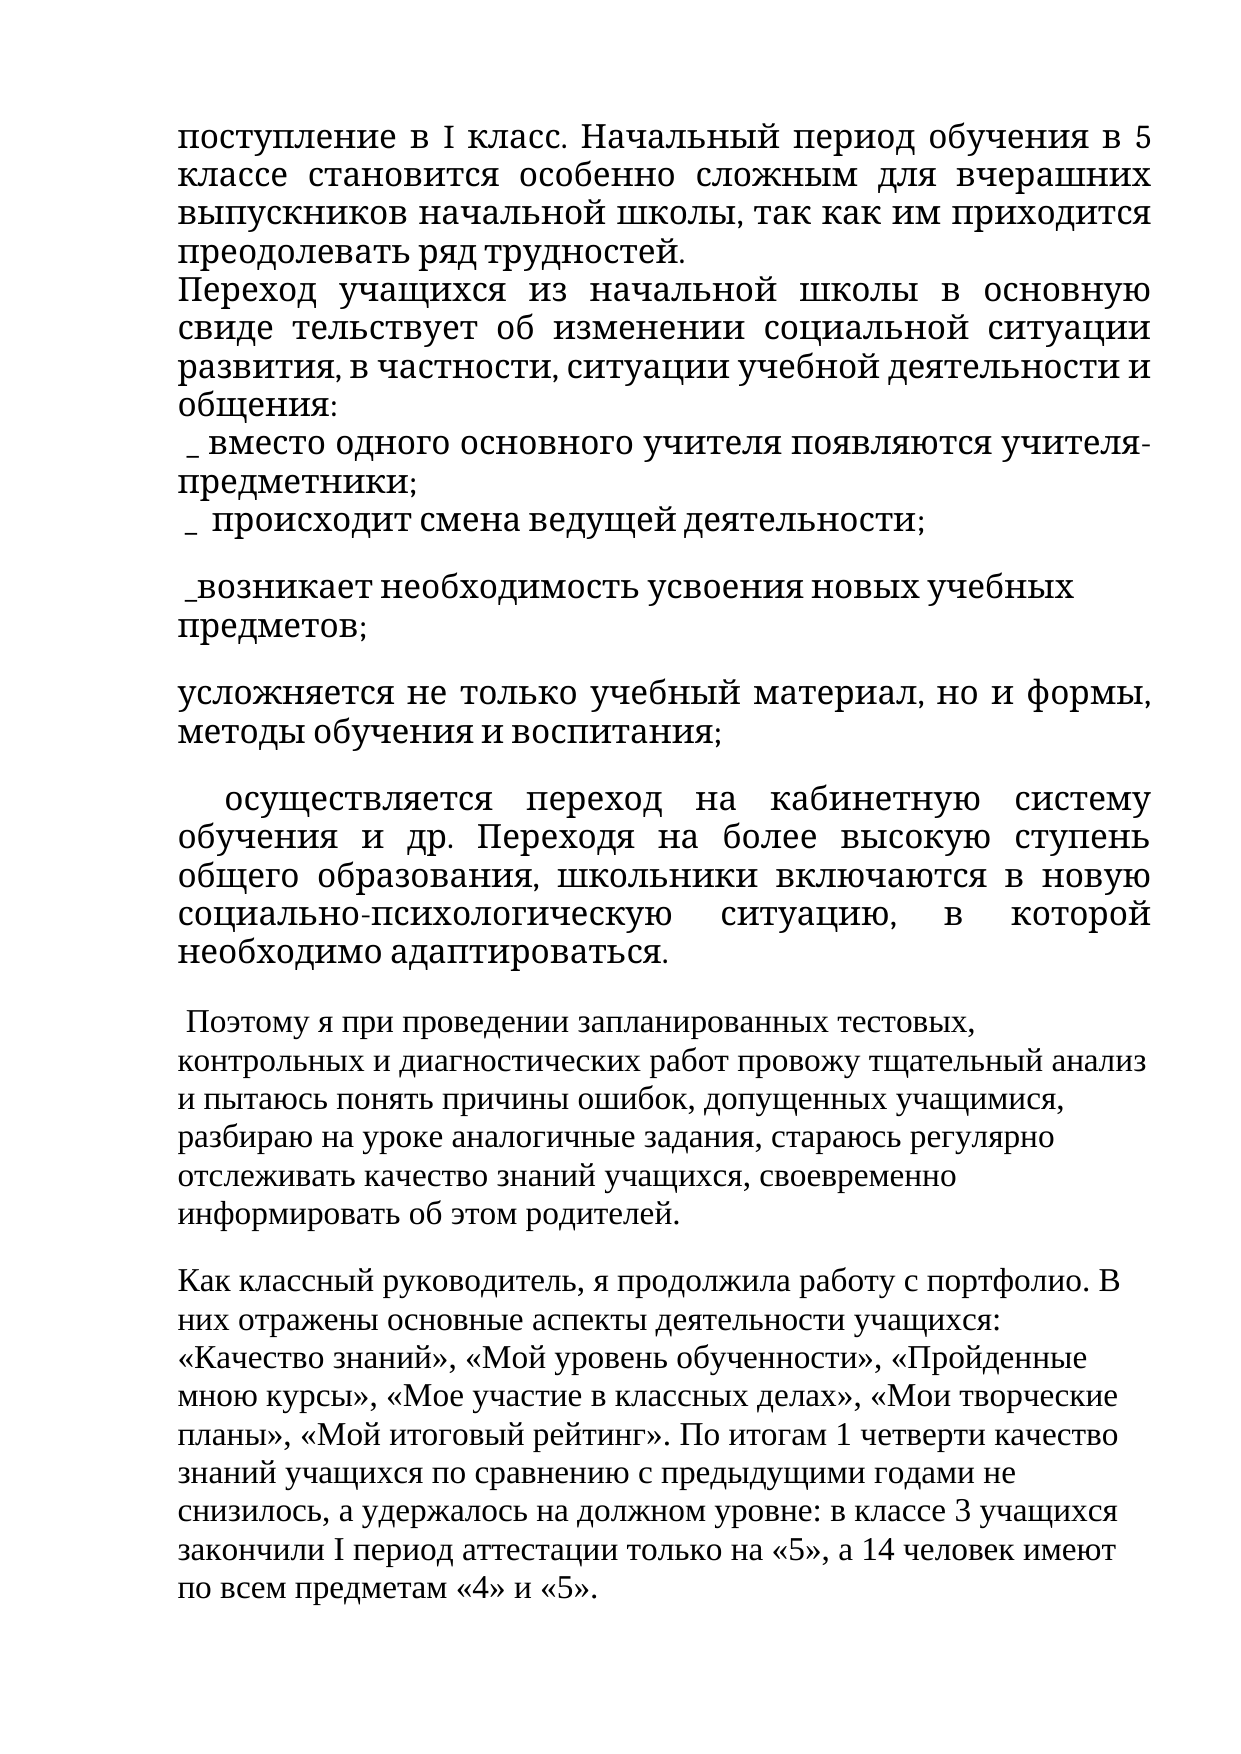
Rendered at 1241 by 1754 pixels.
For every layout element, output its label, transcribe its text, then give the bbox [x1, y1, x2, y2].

text Переход учащихся из начальной школы в основную свиде тельствует об изменении социальной ситуации развития, в частности, ситуации учебной деятельности и общения: [177, 271, 1152, 425]
text Поэтому я при проведении запланированных тестовых, контрольных и диагностических работ провожу тщательный анализ и пытаюсь понять причины ошибок, допущенных учащимися, разбираю на уроке аналогичные задания, стараюсь регулярно отслеживать качество знаний учащихся, своевременно информировать об этом родителей. [177, 1001, 1152, 1231]
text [177, 118, 1152, 271]
text _возникает необходимость усвоения новых учебных предметов; [177, 569, 1152, 646]
text _ происходит смена ведущей деятельности; [177, 501, 1152, 540]
text _ вместо одного основного учителя появляются учителя-предметники; [177, 425, 1152, 501]
text осуществляется переход на кабинетную систему обучения и др. Переходя на более высокую ступень общего образования, школьники включаются в новую социально-психологическую ситуацию, в которой необходимо адаптироваться. [177, 781, 1152, 972]
text Как классный руководитель, я продолжила работу с портфолио. В них отражены основные аспекты деятельности учащихся: «Качество знаний», «Мой уровень обученности», «Пройденные мною курсы», «Мое участие в классных делах», «Мои творческие планы», «Мой итоговый рейтинг». По итогам 1 четверти качество знаний учащихся по сравнению с предыдущими годами не снизилось, а удержалось на должном уровне: в классе 3 учащихся закончили I период аттестации только на «5», а 14 человек имеют по всем предметам «4» и «5». [177, 1261, 1152, 1606]
text усложняется не только учебный материал, но и формы, методы обучения и воспитания; [177, 675, 1152, 751]
